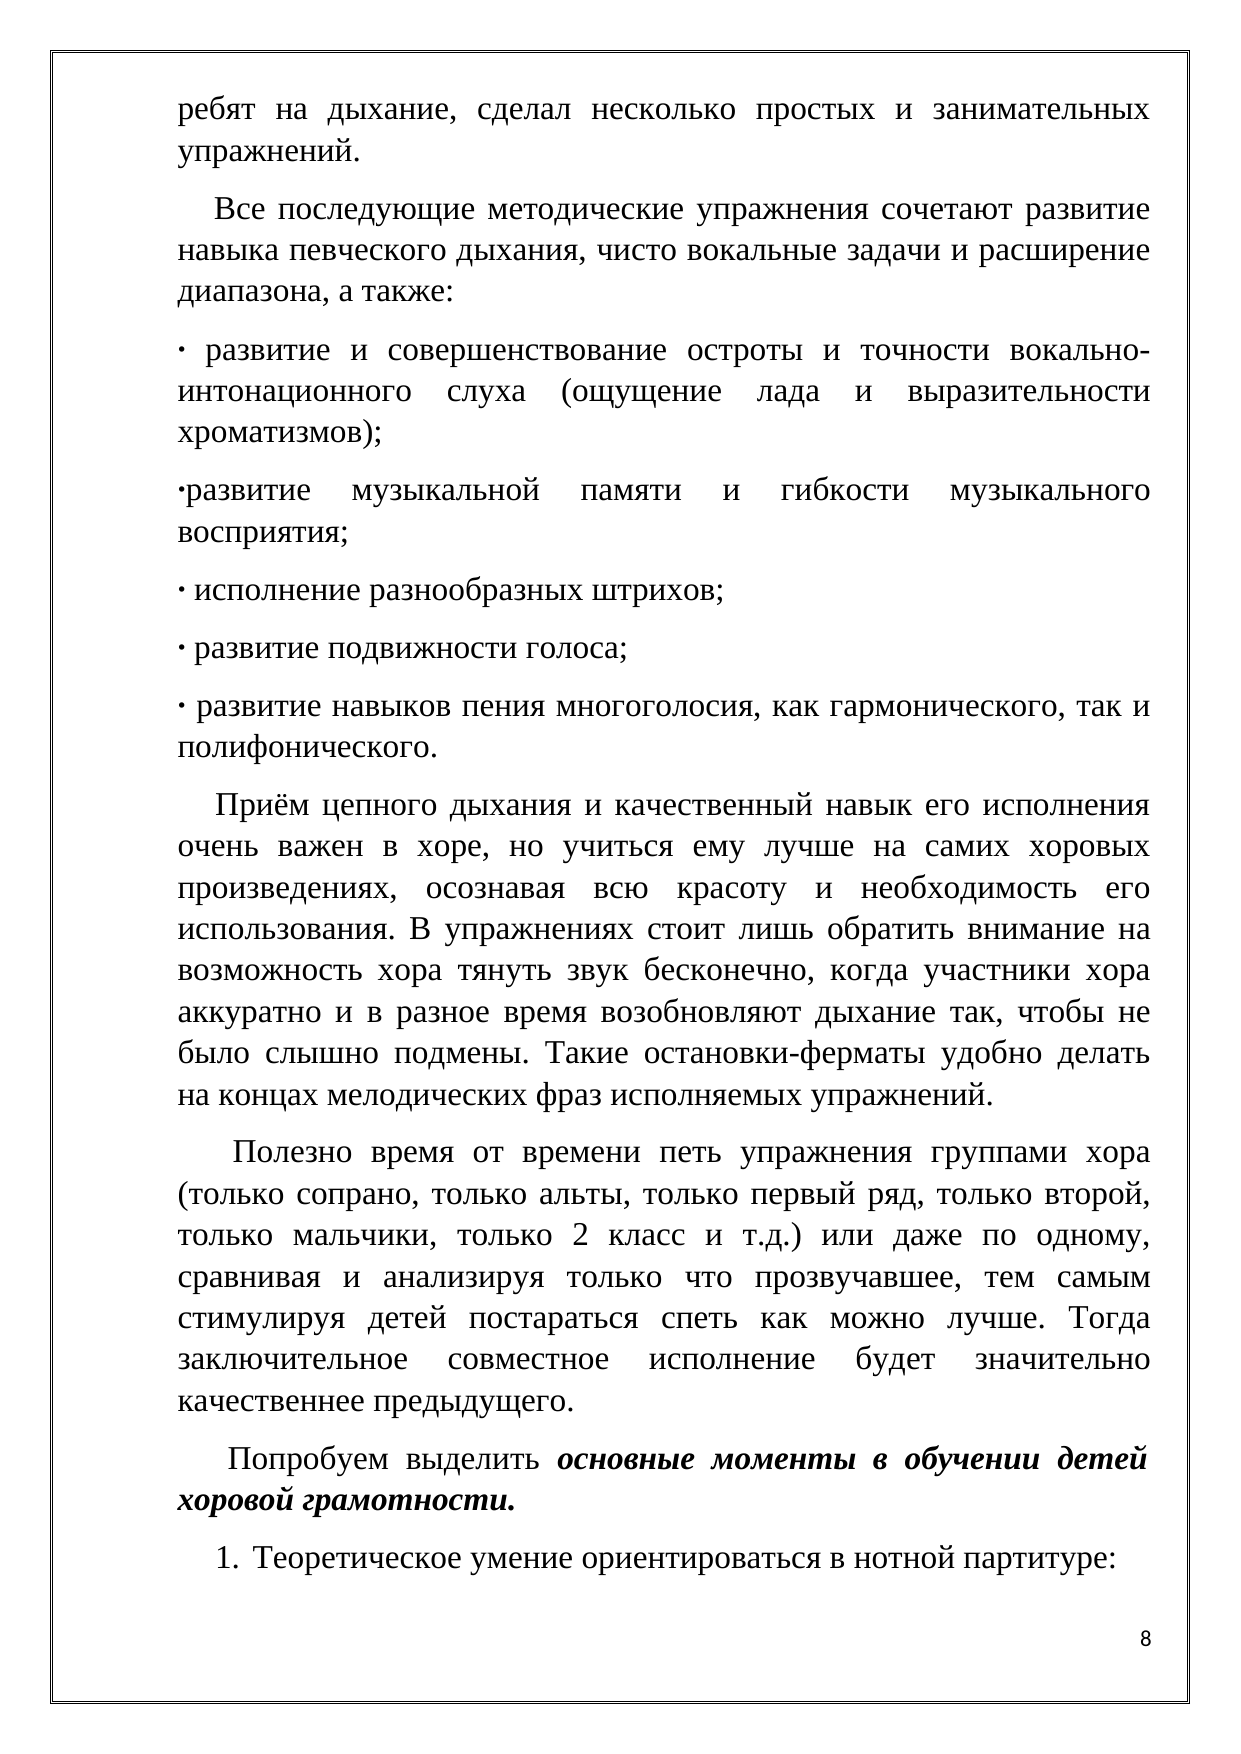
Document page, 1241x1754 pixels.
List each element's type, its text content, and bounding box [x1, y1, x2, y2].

text ∙ исполнение разнообразных штрихов; [177, 569, 1152, 607]
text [177, 89, 1152, 168]
text ∙ развитие навыков пения многоголосия, как гармонического, так и полифонического. [177, 685, 1152, 764]
text Приём цепного дыхания и качественный навык его исполнения очень важен в хоре, но учиться ему лучше на самих хоровых произведениях, осознавая всю красоту и необходимость его использования. В упражнениях стоит лишь обратить внимание на возможность хора тянуть звук бесконечно, когда участники хора аккуратно и в разное время возобновляют дыхание так, чтобы не было слышно подмены. Такие остановки-ферматы удобно делать на концах мелодических фраз исполняемых упражнений. [177, 784, 1152, 1112]
text Попробуем выделить основные моменты в обучении детей хоровой грамотности. [177, 1438, 1152, 1518]
text ∙ развитие и совершенствование остроты и точности вокально-интонационного слуха (ощущение лада и выразительности хроматизмов); [177, 329, 1152, 450]
text Все последующие методические упражнения сочетают развитие навыка певческого дыхания, чисто вокальные задачи и расширение диапазона, а также: [177, 188, 1152, 309]
text ∙ развитие подвижности голоса; [177, 627, 1152, 665]
text ∙развитие музыкальной памяти и гибкости музыкального восприятия; [177, 469, 1152, 549]
list Теоретическое умение ориентироваться в нотной партитуре: [215, 1537, 1152, 1576]
text Полезно время от времени петь упражнения группами хора (только сопрано, только альты, только первый ряд, только второй, только мальчики, только 2 класс и т.д.) или даже по одному, сравнивая и анализируя только что прозвучавшее, тем самым стимулируя детей постараться спеть как можно лучше. Тогда заключительное совместное исполнение будет значительно качественнее предыдущего. [177, 1132, 1152, 1418]
